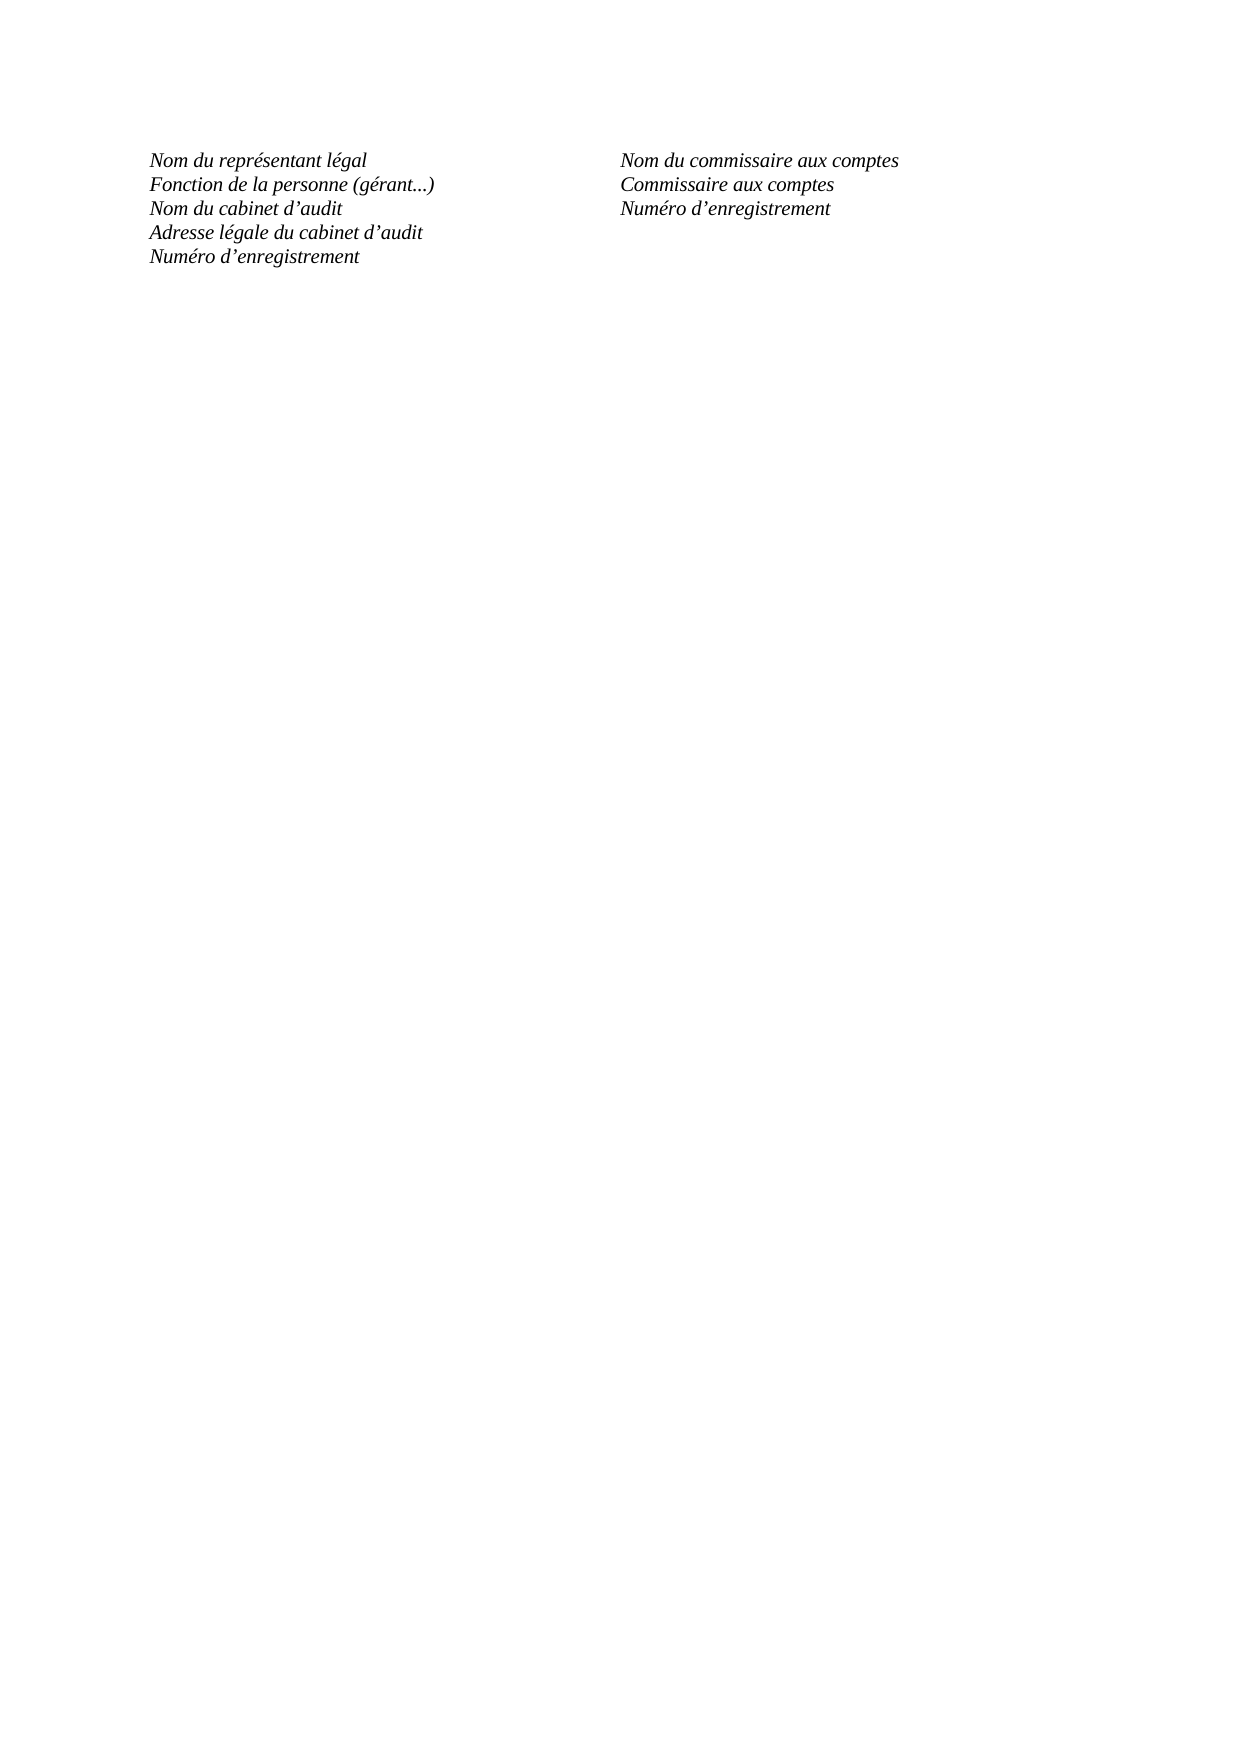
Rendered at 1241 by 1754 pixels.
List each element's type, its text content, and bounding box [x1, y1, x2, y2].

text Nom du représentant légal Nom du commissaire aux comptes [149, 148, 1093, 172]
text Fonction de la personne (gérant...) Commissaire aux comptes [149, 172, 1093, 196]
text Nom du cabinet d’audit Numéro d’enregistrement [149, 196, 1093, 220]
text Adresse légale du cabinet d’audit [149, 220, 1093, 244]
text Numéro d’enregistrement [149, 244, 1093, 268]
